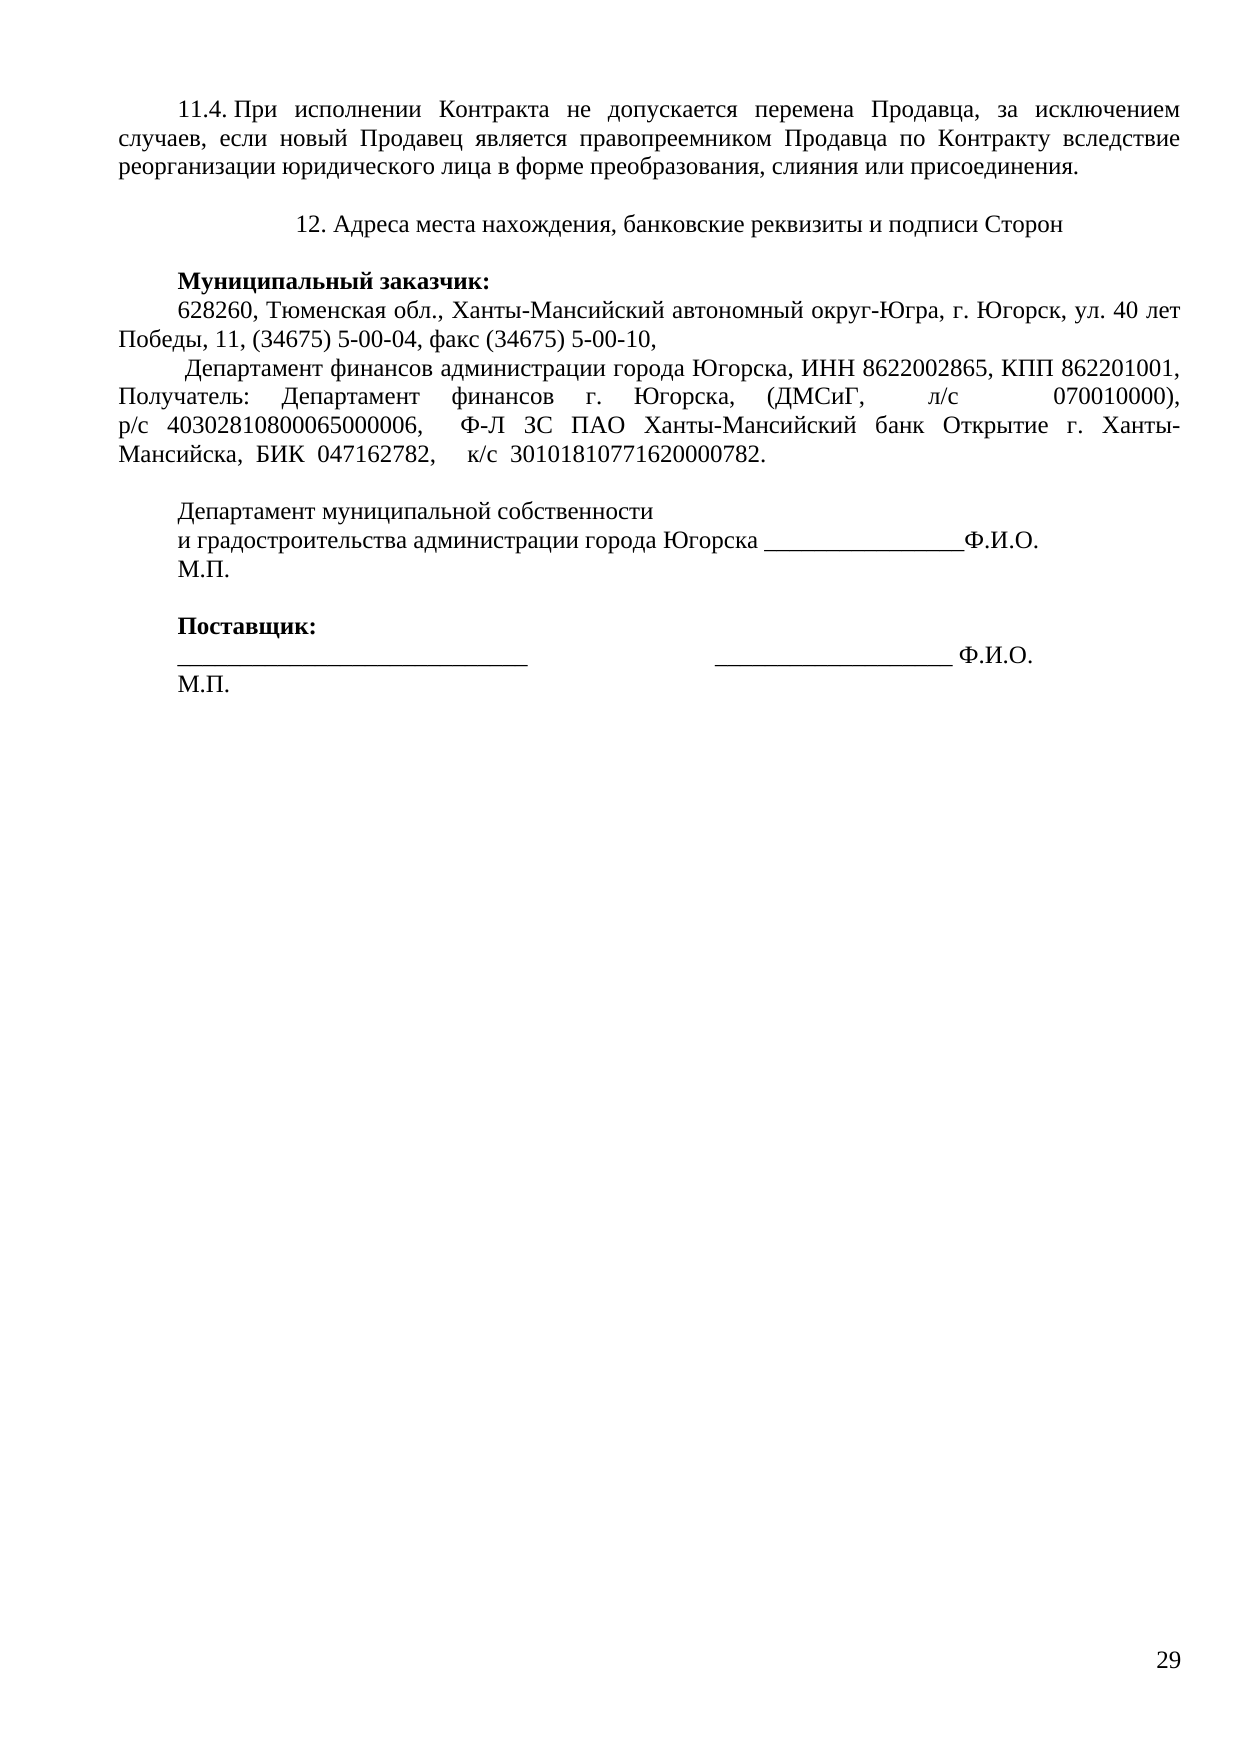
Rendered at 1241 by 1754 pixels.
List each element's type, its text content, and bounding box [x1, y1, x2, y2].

text 628260, Тюменская обл., Ханты-Мансийский автономный округ-Югра, г. Югорск, ул. 40 лет Победы, 11, (34675) 5-00-04, факс (34675) 5-00-10, [118, 295, 1181, 353]
text 12. Адреса места нахождения, банковские реквизиты и подписи Сторон [118, 209, 1181, 238]
text Департамент финансов администрации города Югорска, ИНН 8622002865, КПП 862201001, Получатель: Департамент финансов г. Югорска, (ДМСиГ, л/с 070010000), р/с 40302810800065000006, Ф-Л ЗС ПАО Ханты-Мансийский банк Открытие г. Ханты-Мансийска, БИК 047162782, к/с 30101810771620000782. [118, 353, 1181, 468]
text Муниципальный заказчик: [118, 266, 1181, 295]
text и градостроительства администрации города Югорска ________________Ф.И.О. [118, 525, 1181, 554]
text М.П. [118, 669, 1181, 698]
text ____________________________ ___________________ Ф.И.О. [118, 640, 1181, 669]
text 11.4. При исполнении Контракта не допускается перемена Продавца, за исключением случаев, если новый Продавец является правопреемником Продавца по Контракту вследствие реорганизации юридического лица в форме преобразования, слияния или присоединения. [118, 94, 1181, 180]
text М.П. [118, 554, 1181, 583]
text Департамент муниципальной собственности [118, 496, 1181, 525]
text Поставщик: [118, 611, 1181, 640]
